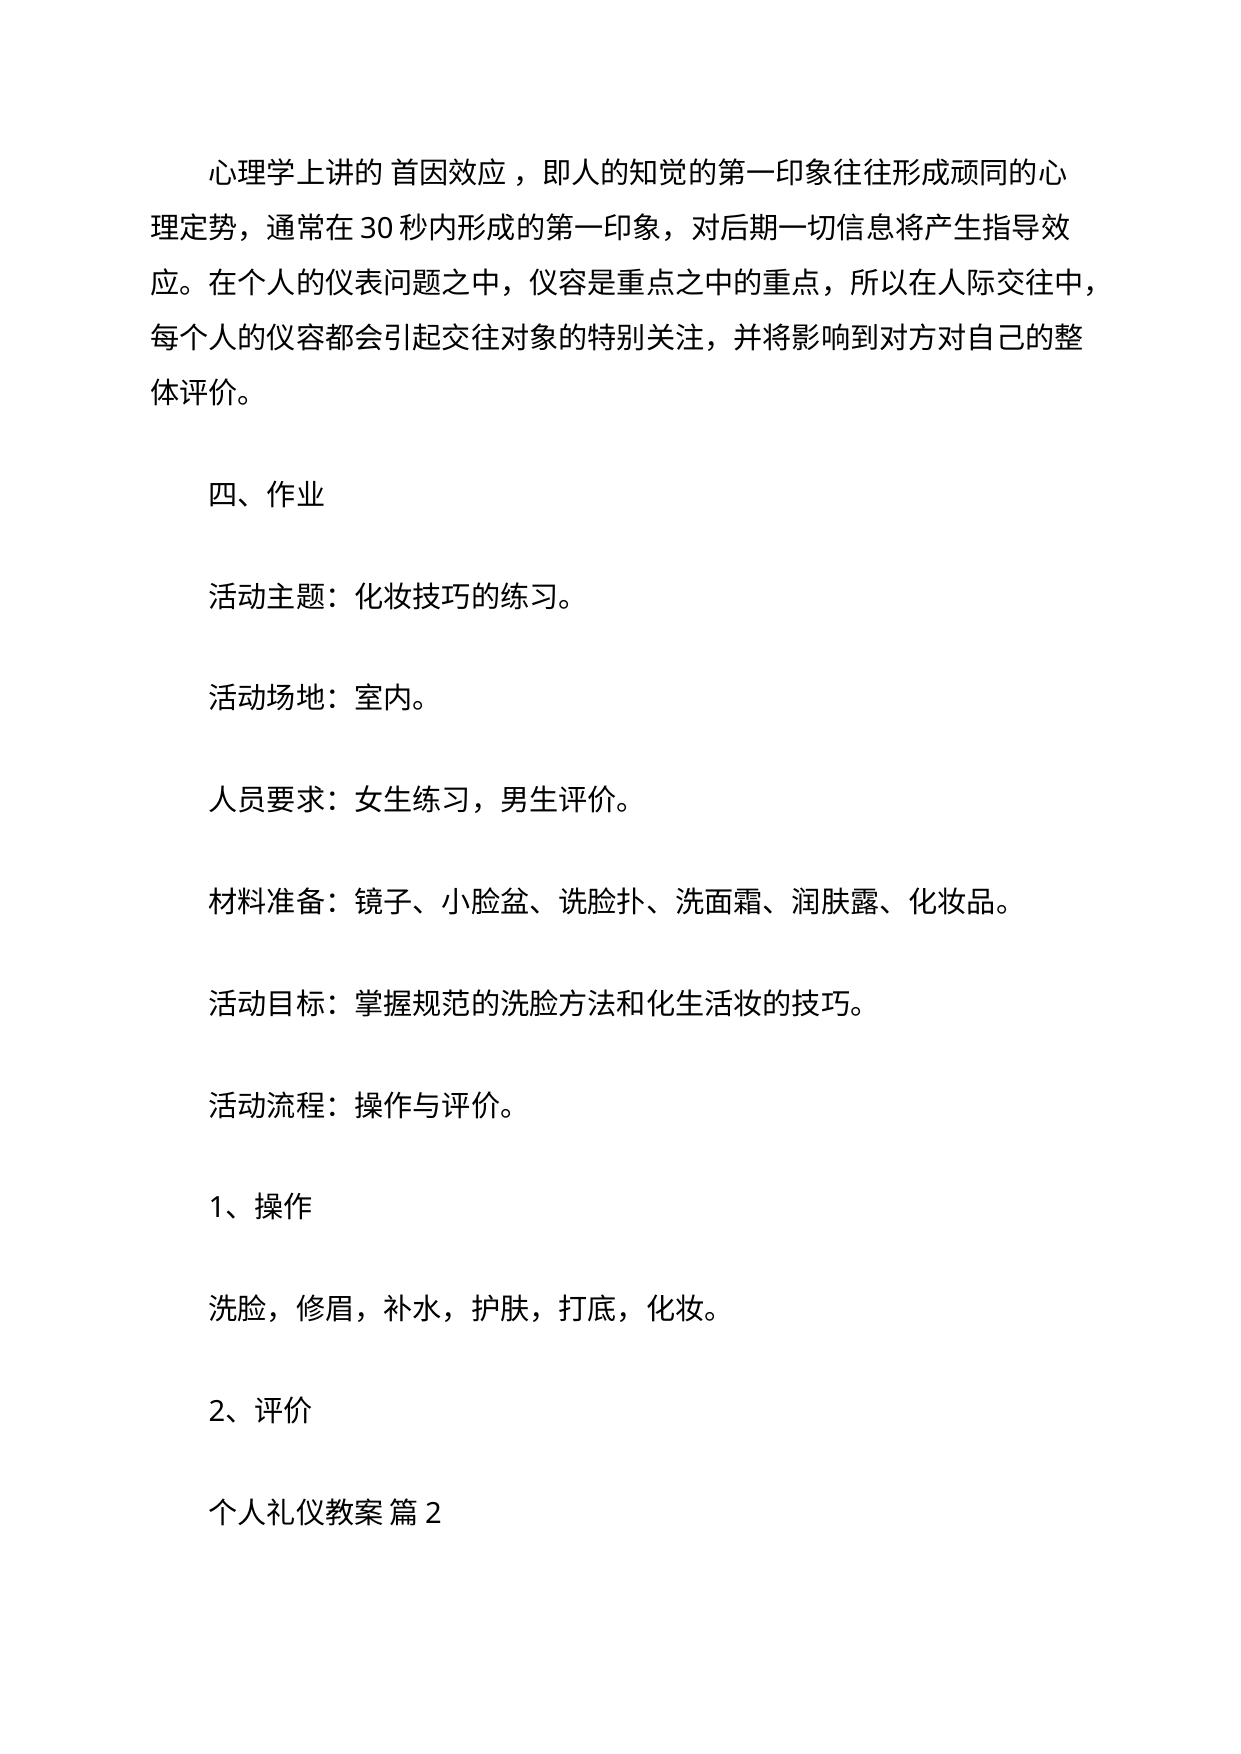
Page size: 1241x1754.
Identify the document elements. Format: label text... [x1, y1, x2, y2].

text 四、作业 [150, 471, 1090, 514]
text 人员要求：女生练习，男生评价。 [150, 777, 1090, 819]
text 心理学上讲的 首因效应 ，即人的知觉的第一印象往往形成顽同的心理定势，通常在30秒内形成的第一印象，对后期一切信息将产生指导效应。在个人的仪表问题之中，仪容是重点之中的重点，所以在人际交往中，每个人的仪容都会引起交往对象的特别关注，并将影响到对方对自己的整体评价。 [150, 150, 1090, 412]
text 个人礼仪教案 篇2 [150, 1489, 1090, 1532]
text 活动目标：掌握规范的洗脸方法和化生活妆的技巧。 [150, 980, 1090, 1023]
text 活动场地：室内。 [150, 675, 1090, 717]
text 活动流程：操作与评价。 [150, 1082, 1090, 1124]
text 2、评价 [150, 1388, 1090, 1430]
text 1、操作 [150, 1184, 1090, 1226]
text 洗脸，修眉，补水，护肤，打底，化妆。 [150, 1286, 1090, 1328]
text 材料准备：镜子、小脸盆、诜脸扑、洗面霜、润肤露、化妆品。 [150, 878, 1090, 921]
text 活动主题：化妆技巧的练习。 [150, 573, 1090, 616]
